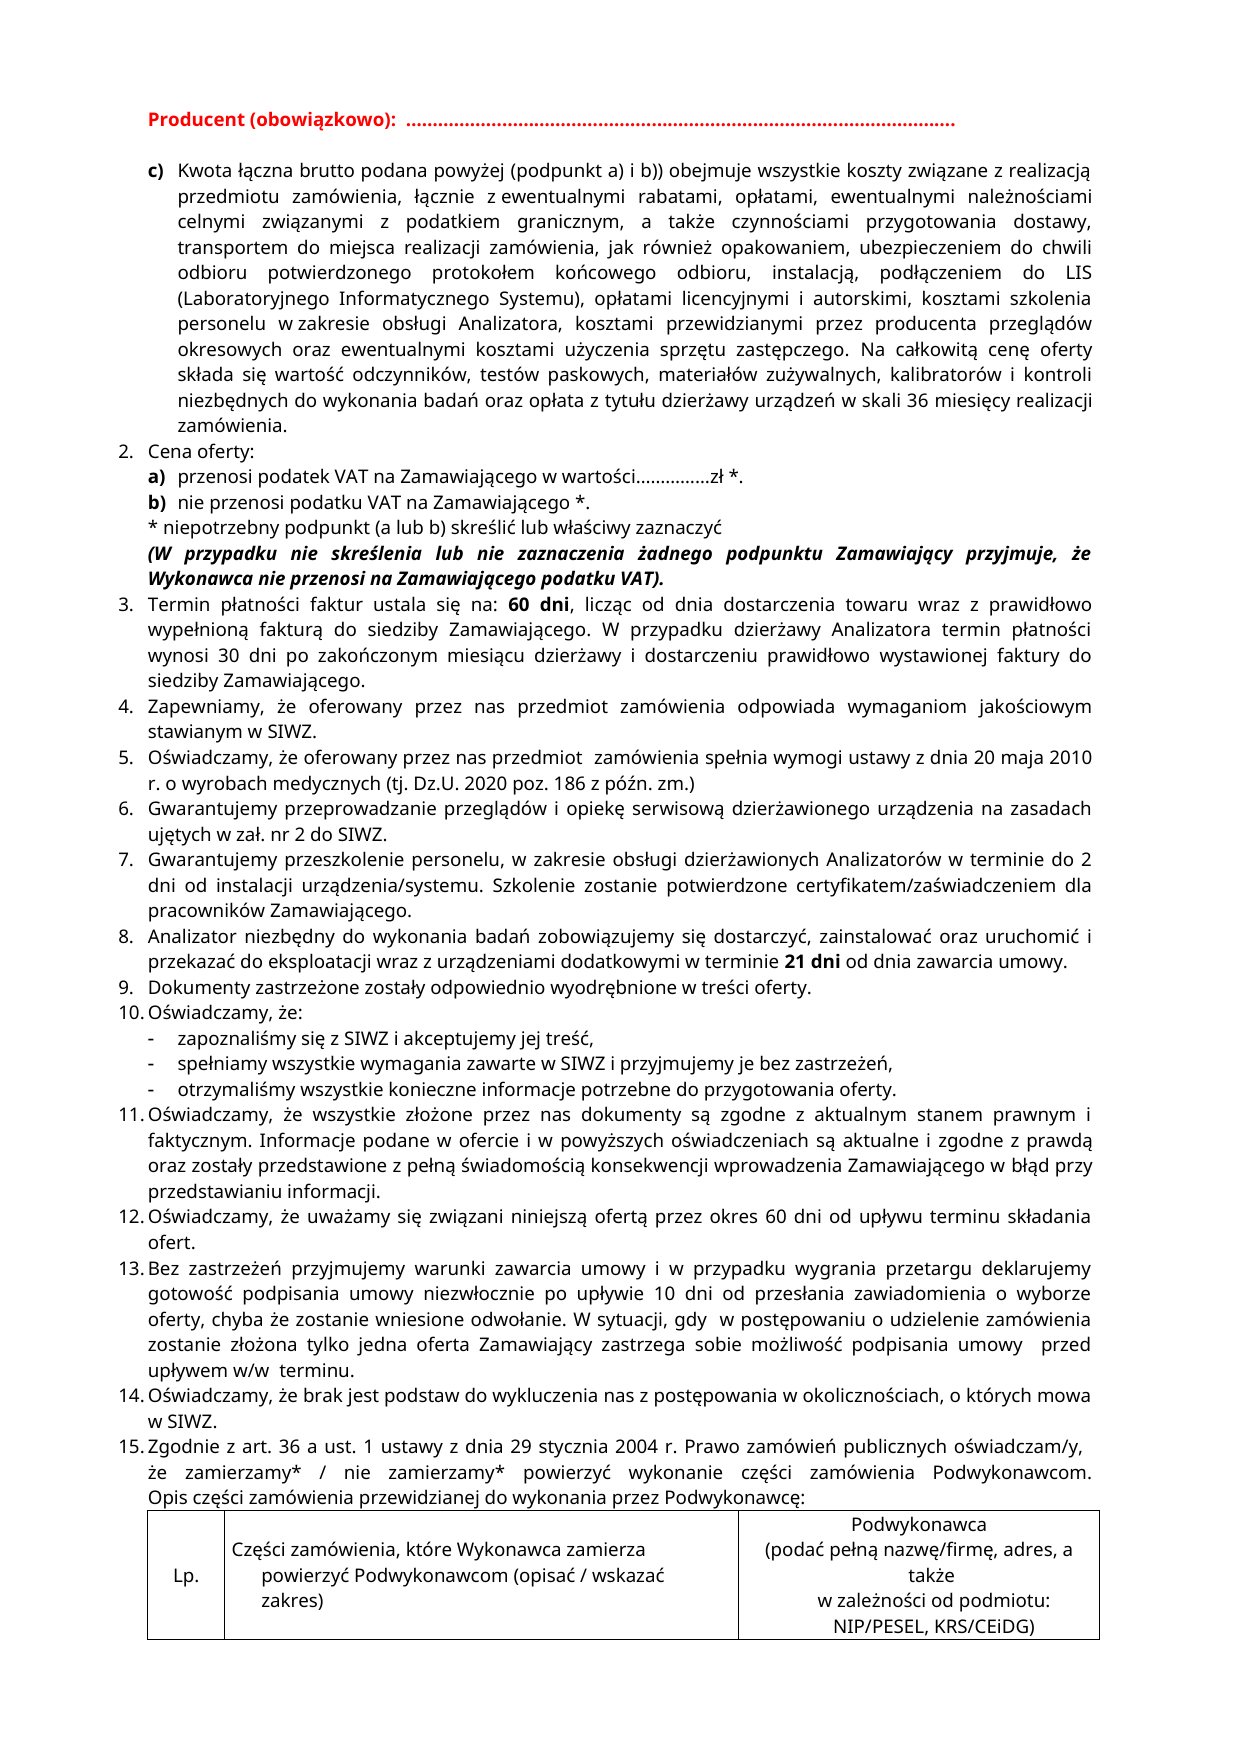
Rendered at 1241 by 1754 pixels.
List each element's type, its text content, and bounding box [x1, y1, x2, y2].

list Gwarantujemy przeprowadzanie przeglądów i opiekę serwisową dzierżawionego urządzenia na zasadach ujętych w zał. nr 2 do SIWZ. [118, 795, 1092, 846]
list Zgodnie z art. 36 a ust. 1 ustawy z dnia 29 stycznia 2004 r. Prawo zamówień publicznych oświadczam/y, że zamierzamy* / nie zamierzamy* powierzyć wykonanie części zamówienia Podwykonawcom. Opis części zamówienia przewidzianej do wykonania przez Podwykonawcę: [118, 1433, 1092, 1510]
list spełniamy wszystkie wymagania zawarte w SIWZ i przyjmujemy je bez zastrzeżeń, [148, 1051, 1092, 1076]
text * niepotrzebny podpunkt (a lub b) skreślić lub właściwy zaznaczyć [148, 515, 1092, 540]
list Bez zastrzeżeń przyjmujemy warunki zawarcia umowy i w przypadku wygrania przetargu deklarujemy gotowość podpisania umowy niezwłocznie po upływie 10 dni od przesłania zawiadomienia o wyborze oferty, chyba że zostanie wniesione odwołanie. W sytuacji, gdy w postępowaniu o udzielenie zamówienia zostanie złożona tylko jedna oferta Zamawiający zastrzega sobie możliwość podpisania umowy przed upływem w/w terminu. [118, 1255, 1092, 1382]
table_header Podwykonawca (podać pełną nazwę/firmę, adres, a także w zależności od podmiotu: NIP/PESEL, KRS/CEiDG) [739, 1511, 1099, 1639]
list Oświadczamy, że wszystkie złożone przez nas dokumenty są zgodne z aktualnym stanem prawnym i faktycznym. Informacje podane w ofercie i w powyższych oświadczeniach są aktualne i zgodne z prawdą oraz zostały przedstawione z pełną świadomością konsekwencji wprowadzenia Zamawiającego w błąd przy przedstawianiu informacji. [118, 1102, 1092, 1204]
list Zapewniamy, że oferowany przez nas przedmiot zamówienia odpowiada wymaganiom jakościowym stawianym w SIWZ. [118, 693, 1092, 744]
list otrzymaliśmy wszystkie konieczne informacje potrzebne do przygotowania oferty. [148, 1076, 1092, 1102]
list Oświadczamy, że uważamy się związani niniejszą ofertą przez okres 60 dni od upływu terminu składania ofert. [118, 1204, 1092, 1255]
list zapoznaliśmy się z SIWZ i akceptujemy jej treść, [148, 1025, 1092, 1051]
list Oświadczamy, że: [118, 999, 1092, 1025]
text Producent (obowiązkowo): ………………………………….……………………..………………………………. [148, 106, 1092, 132]
table_header Części zamówienia, które Wykonawca zamierza powierzyć Podwykonawcom (opisać / wskazać zakres) [225, 1511, 738, 1639]
list Oświadczamy, że oferowany przez nas przedmiot zamówienia spełnia wymogi ustawy z dnia 20 maja 2010 r. o wyrobach medycznych (tj. Dz.U. 2020 poz. 186 z późn. zm.) [118, 744, 1092, 795]
list Gwarantujemy przeszkolenie personelu, w zakresie obsługi dzierżawionych Analizatorów w terminie do 2 dni od instalacji urządzenia/systemu. Szkolenie zostanie potwierdzone certyfikatem/zaświadczeniem dla pracowników Zamawiającego. [118, 846, 1092, 923]
list Cena oferty: [118, 438, 1092, 464]
table_header Lp. [148, 1511, 224, 1639]
text (W przypadku nie skreślenia lub nie zaznaczenia żadnego podpunktu Zamawiający przyjmuje, że Wykonawca nie przenosi na Zamawiającego podatku VAT). [148, 540, 1092, 591]
list przenosi podatek VAT na Zamawiającego w wartości……………zł *. [148, 464, 1092, 489]
list Analizator niezbędny do wykonania badań zobowiązujemy się dostarczyć, zainstalować oraz uruchomić i przekazać do eksploatacji wraz z urządzeniami dodatkowymi w terminie 21 dni od dnia zawarcia umowy. [118, 923, 1092, 974]
list nie przenosi podatku VAT na Zamawiającego *. [148, 489, 1092, 515]
list Dokumenty zastrzeżone zostały odpowiednio wyodrębnione w treści oferty. [118, 974, 1092, 999]
list Kwota łączna brutto podana powyżej (podpunkt a) i b)) obejmuje wszystkie koszty związane z realizacją przedmiotu zamówienia, łącznie z ewentualnymi rabatami, opłatami, ewentualnymi należnościami celnymi związanymi z podatkiem granicznym, a także czynnościami przygotowania dostawy, transportem do miejsca realizacji zamówienia, jak również opakowaniem, ubezpieczeniem do chwili odbioru potwierdzonego protokołem końcowego odbioru, instalacją, podłączeniem do LIS (Laboratoryjnego Informatycznego Systemu), opłatami licencyjnymi i autorskimi, kosztami szkolenia personelu w zakresie obsługi Analizatora, kosztami przewidzianymi przez producenta przeglądów okresowych oraz ewentualnymi kosztami użyczenia sprzętu zastępczego. Na całkowitą cenę oferty składa się wartość odczynników, testów paskowych, materiałów zużywalnych, kalibratorów i kontroli niezbędnych do wykonania badań oraz opłata z tytułu dzierżawy urządzeń w skali 36 miesięcy realizacji zamówienia. [148, 157, 1092, 438]
list Oświadczamy, że brak jest podstaw do wykluczenia nas z postępowania w okolicznościach, o których mowa w SIWZ. [118, 1382, 1092, 1433]
list Termin płatności faktur ustala się na: 60 dni, licząc od dnia dostarczenia towaru wraz z prawidłowo wypełnioną fakturą do siedziby Zamawiającego. W przypadku dzierżawy Analizatora termin płatności wynosi 30 dni po zakończonym miesiącu dzierżawy i dostarczeniu prawidłowo wystawionej faktury do siedziby Zamawiającego. [118, 591, 1092, 693]
